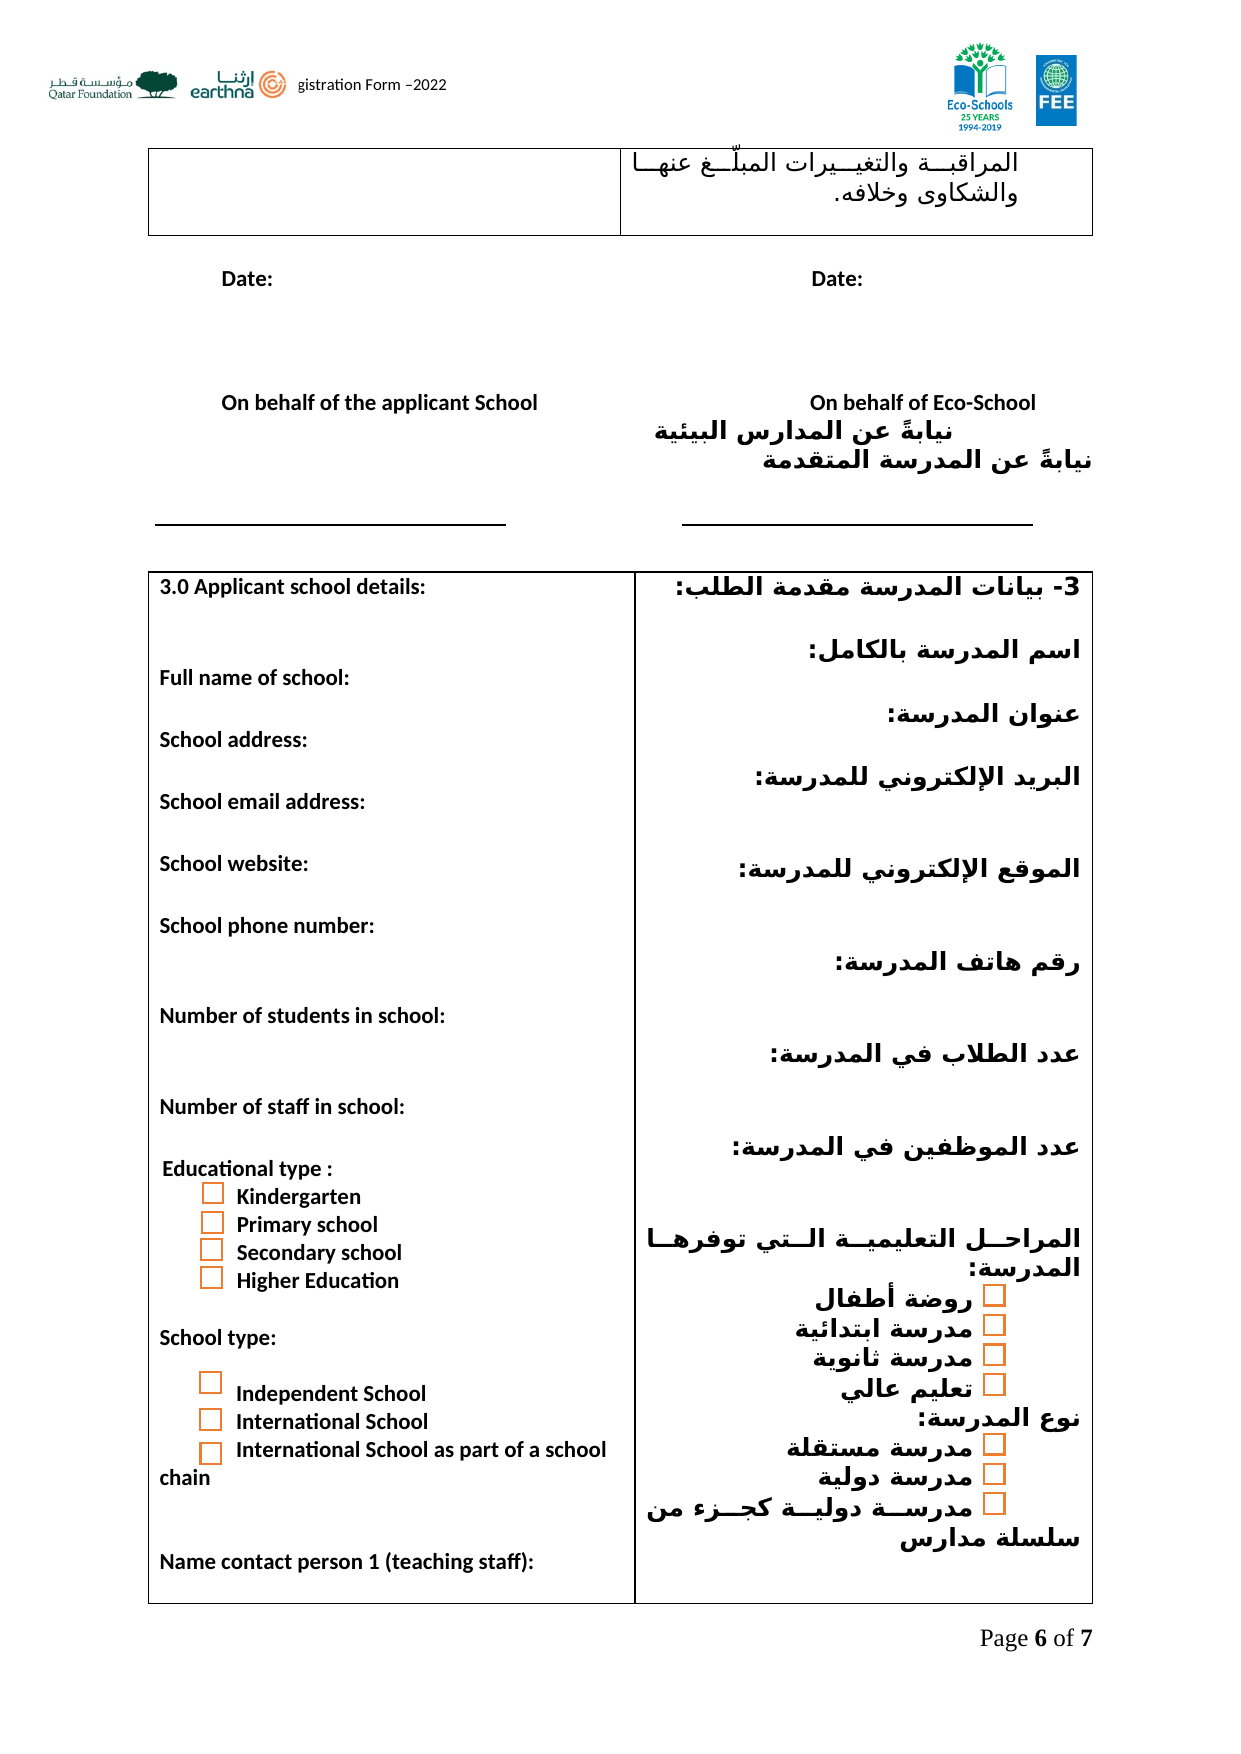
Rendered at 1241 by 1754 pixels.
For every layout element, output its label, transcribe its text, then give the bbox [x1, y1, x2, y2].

text نيابةً عن المدارس البيئية نيابةً عن المدرسة المتقدمة [148, 416, 1093, 474]
text Date: Date: [148, 264, 1093, 292]
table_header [636, 573, 1092, 1603]
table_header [149, 573, 634, 1603]
picture [947, 42, 1013, 133]
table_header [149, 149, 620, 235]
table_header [621, 149, 1092, 235]
picture [1036, 55, 1077, 126]
picture [32, 54, 299, 113]
text On behalf of the applicant School On behalf of Eco-School [148, 388, 1093, 416]
